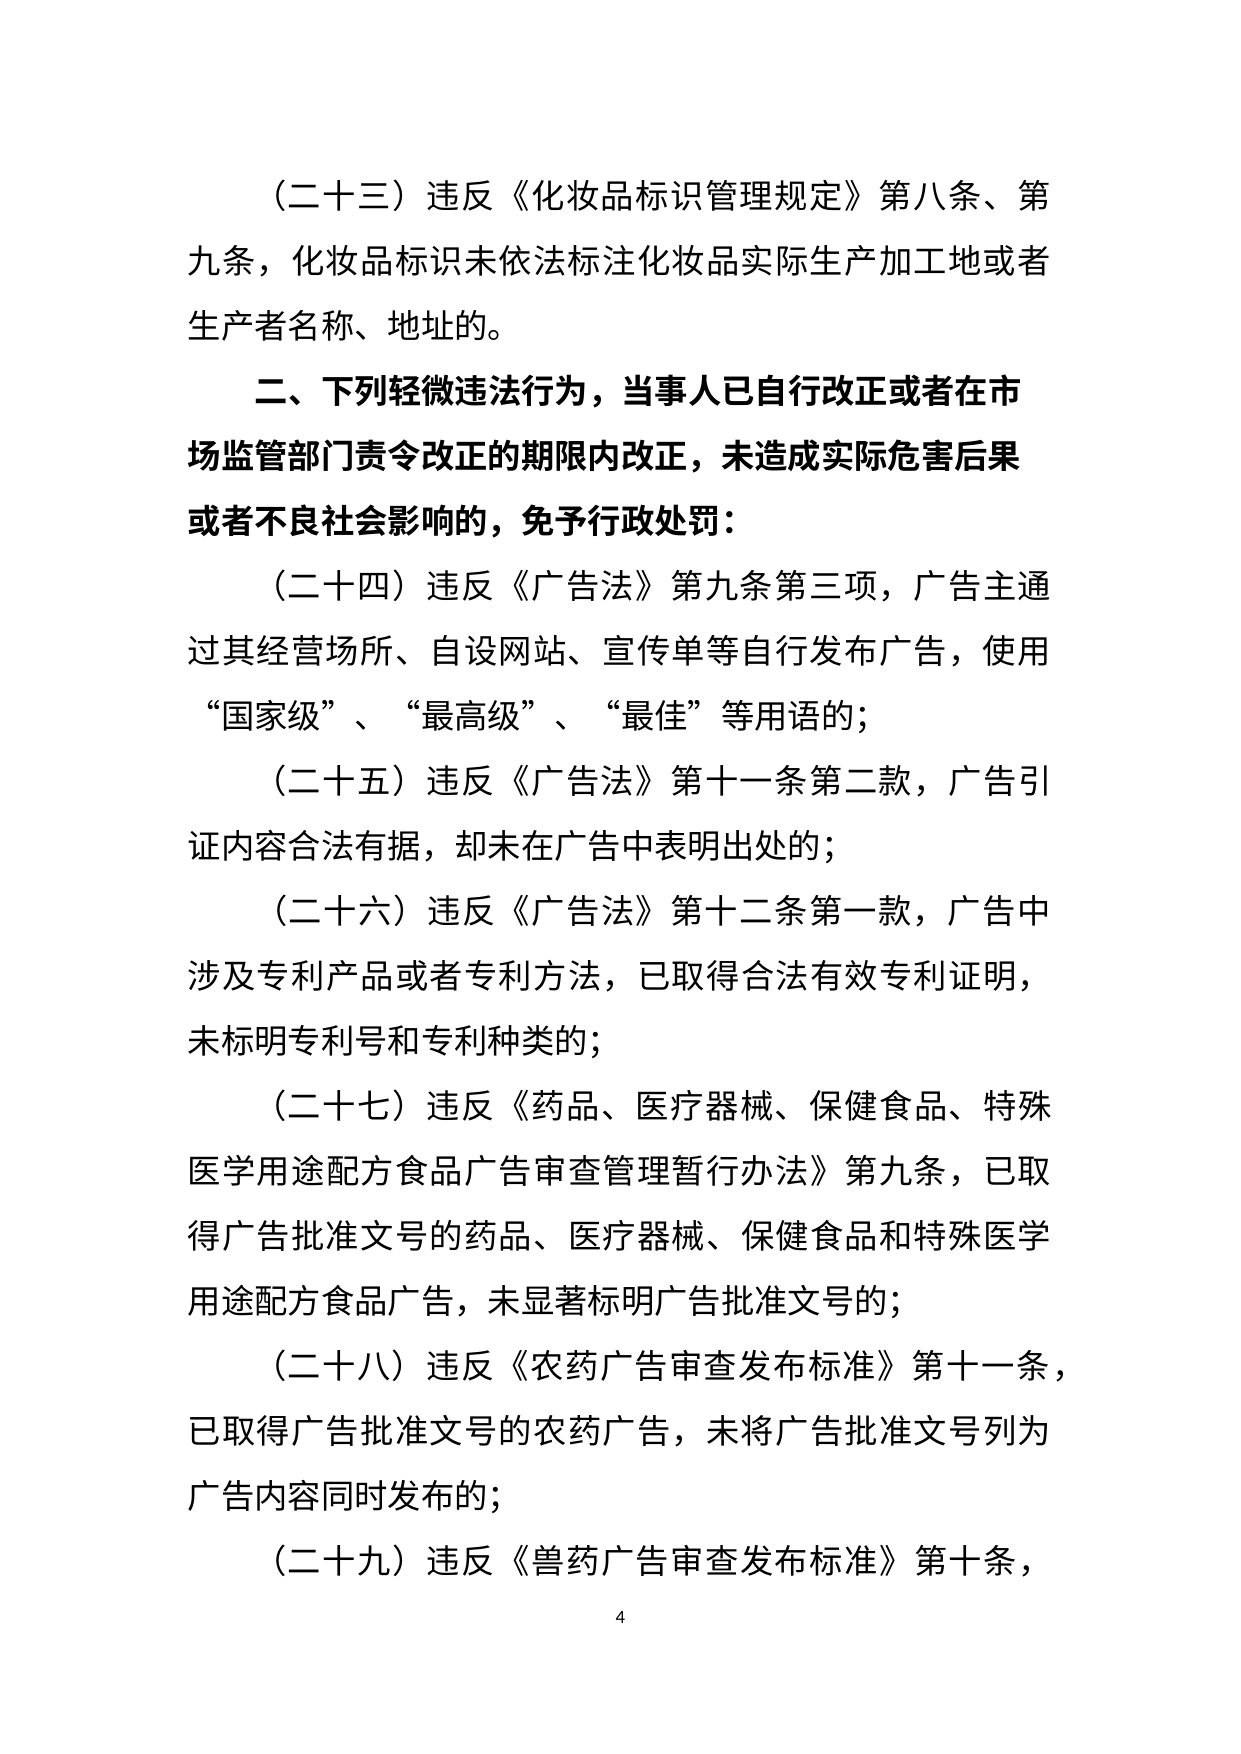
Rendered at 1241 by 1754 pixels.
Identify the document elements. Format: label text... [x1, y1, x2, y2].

text （二十三）违反《化妆品标识管理规定》第八条、第九条，化妆品标识未依法标注化妆品实际生产加工地或者生产者名称、地址的。 [187, 162, 1053, 357]
text （二十六）违反《广告法》第十二条第一款，广告中涉及专利产品或者专利方法，已取得合法有效专利证明，未标明专利号和专利种类的； [187, 877, 1053, 1072]
text 二、下列轻微违法行为，当事人已自行改正或者在市场监管部门责令改正的期限内改正，未造成实际危害后果或者不良社会影响的，免予行政处罚： [187, 357, 1053, 552]
text （二十七）违反《药品、医疗器械、保健食品、特殊医学用途配方食品广告审查管理暂行办法》第九条，已取得广告批准文号的药品、医疗器械、保健食品和特殊医学用途配方食品广告，未显著标明广告批准文号的； [187, 1072, 1053, 1332]
text （二十四）违反《广告法》第九条第三项，广告主通过其经营场所、自设网站、宣传单等自行发布广告，使用“国家级”、“最高级”、“最佳”等用语的； [187, 552, 1053, 747]
text （二十八）违反《农药广告审查发布标准》第十一条，已取得广告批准文号的农药广告，未将广告批准文号列为广告内容同时发布的； [187, 1332, 1053, 1527]
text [187, 1527, 1053, 1592]
text （二十五）违反《广告法》第十一条第二款，广告引证内容合法有据，却未在广告中表明出处的； [187, 747, 1053, 877]
